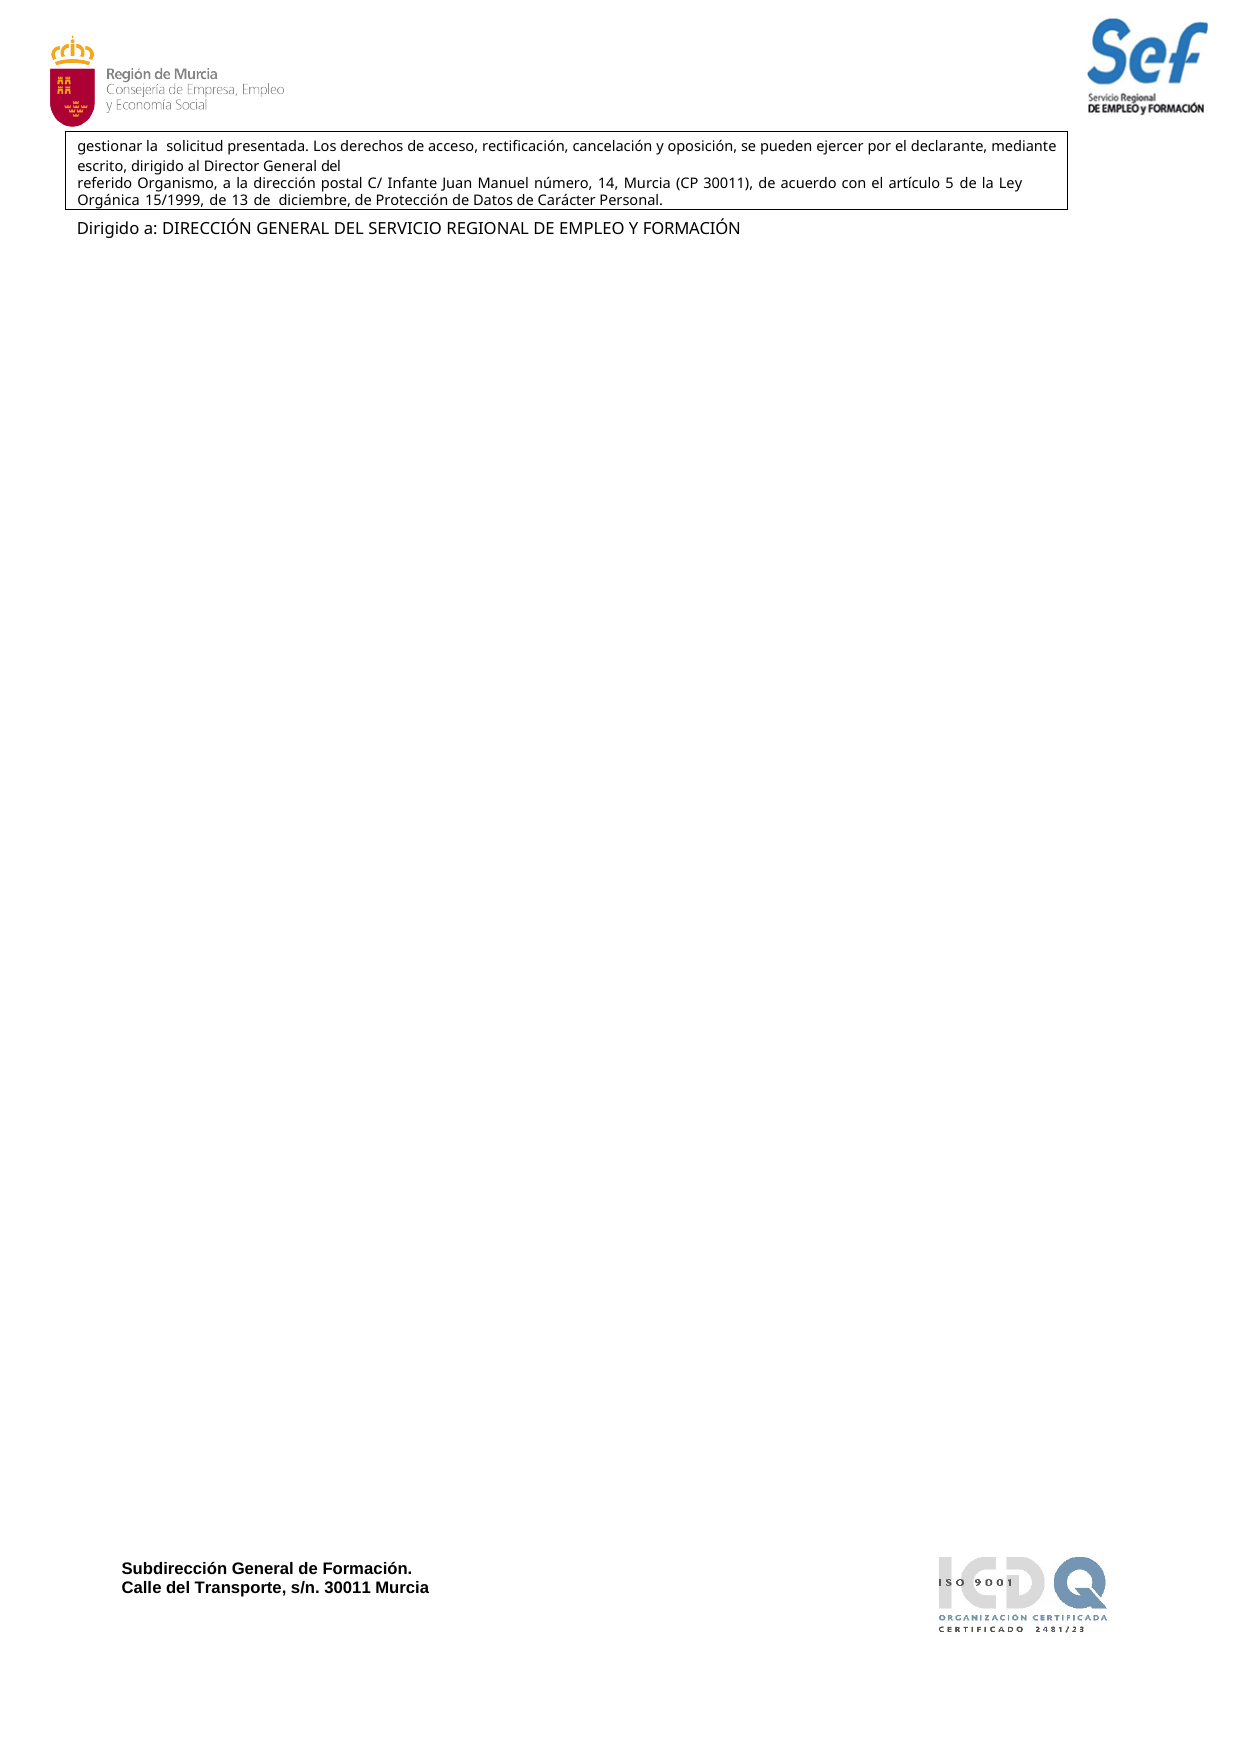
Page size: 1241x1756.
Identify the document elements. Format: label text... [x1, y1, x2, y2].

text Dirigido a: DIRECCIÓN GENERAL DEL SERVICIO REGIONAL DE EMPLEO Y FORMACIÓN [77, 216, 1211, 239]
picture [25, 18, 299, 131]
picture [1085, 15, 1207, 115]
picture [921, 1539, 1121, 1646]
